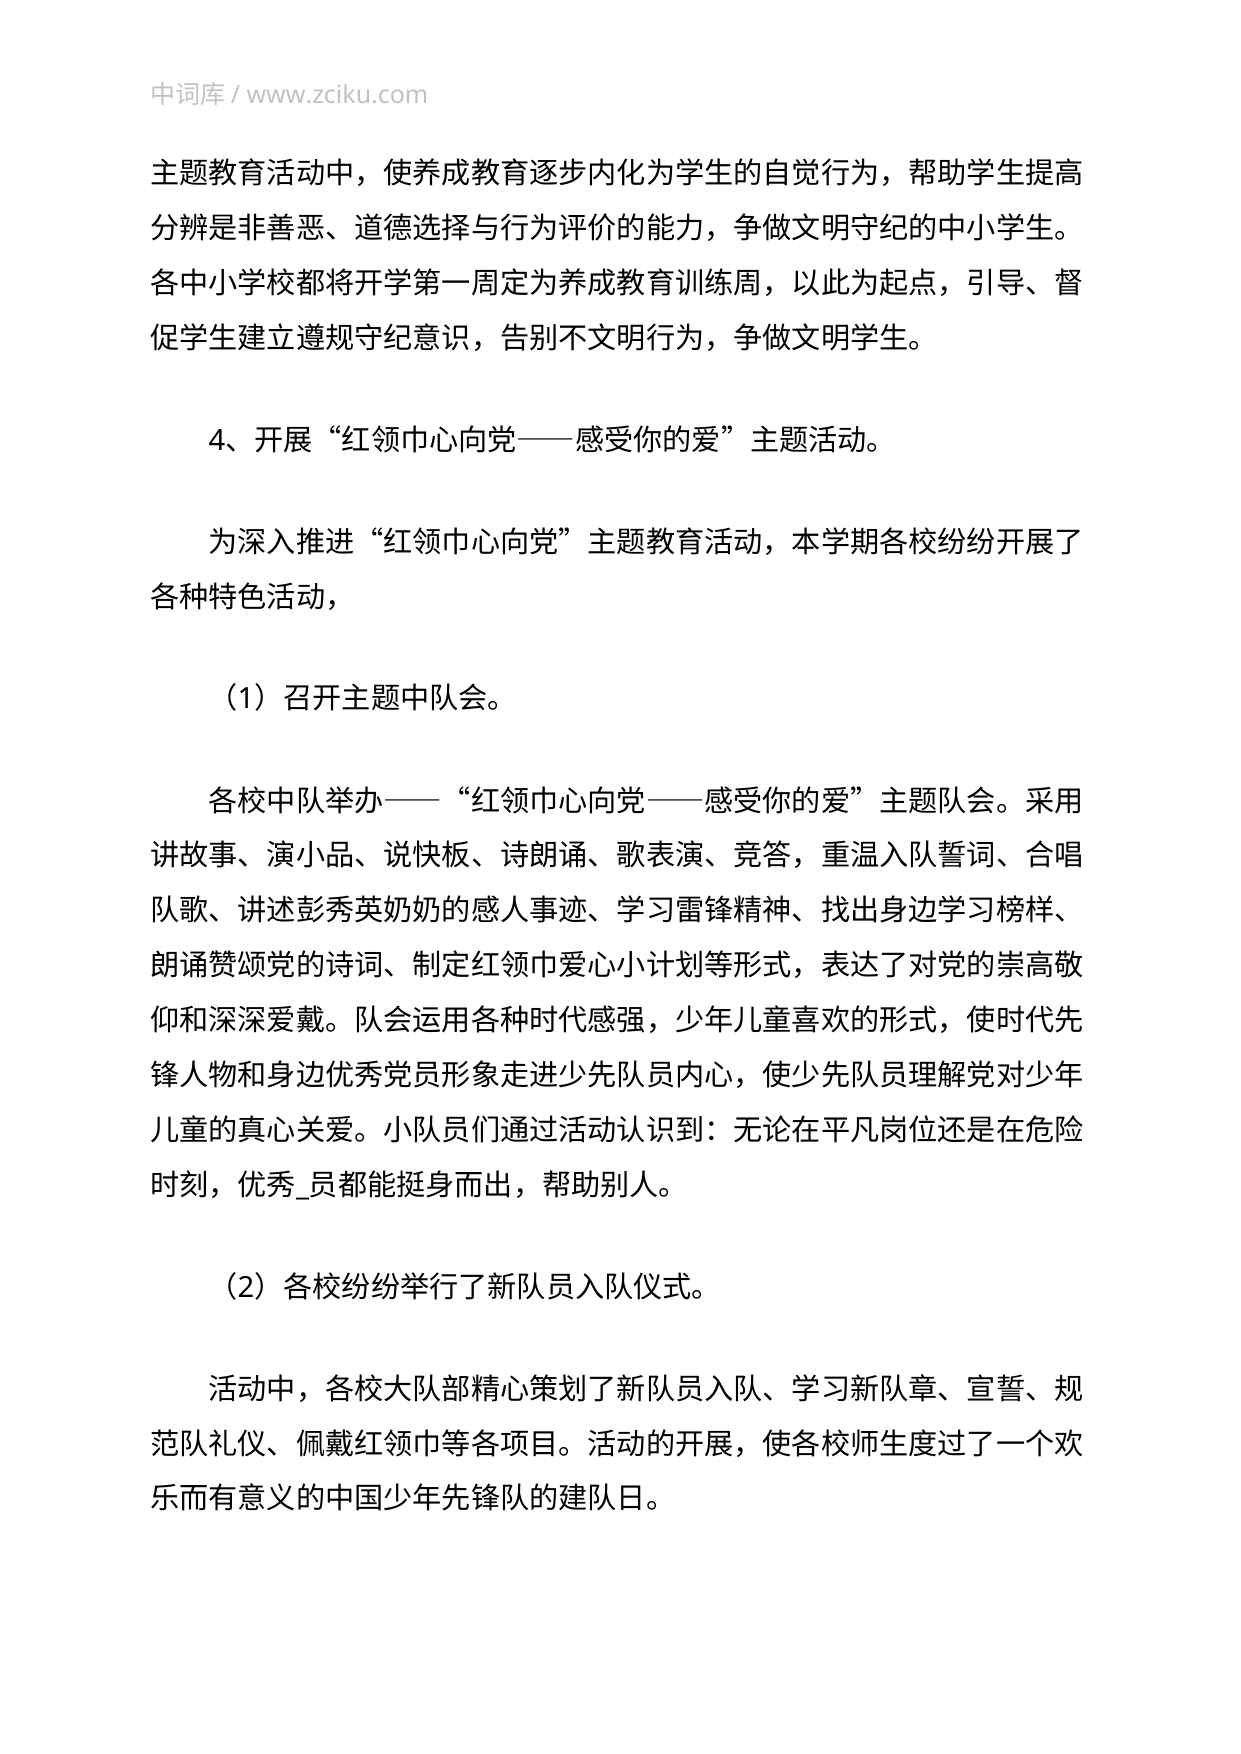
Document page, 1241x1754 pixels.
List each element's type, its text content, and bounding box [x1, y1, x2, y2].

text （1）召开主题中队会。 [150, 675, 1090, 717]
text 各校中队举办——“红领巾心向党——感受你的爱”主题队会。采用讲故事、演小品、说快板、诗朗诵、歌表演、竞答，重温入队誓词、合唱队歌、讲述彭秀英奶奶的感人事迹、学习雷锋精神、找出身边学习榜样、朗诵赞颂党的诗词、制定红领巾爱心小计划等形式，表达了对党的崇高敬仰和深深爱戴。队会运用各种时代感强，少年儿童喜欢的形式，使时代先锋人物和身边优秀党员形象走进少先队员内心，使少先队员理解党对少年儿童的真心关爱。小队员们通过活动认识到：无论在平凡岗位还是在危险时刻，优秀_员都能挺身而出，帮助别人。 [150, 777, 1090, 1204]
text 为深入推进“红领巾心向党”主题教育活动，本学期各校纷纷开展了各种特色活动， [150, 518, 1090, 616]
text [150, 150, 1090, 357]
text 活动中，各校大队部精心策划了新队员入队、学习新队章、宣誓、规范队礼仪、佩戴红领巾等各项目。活动的开展，使各校师生度过了一个欢乐而有意义的中国少年先锋队的建队日。 [150, 1365, 1090, 1517]
text （2）各校纷纷举行了新队员入队仪式。 [150, 1263, 1090, 1306]
text 4、开展“红领巾心向党——感受你的爱”主题活动。 [150, 416, 1090, 459]
